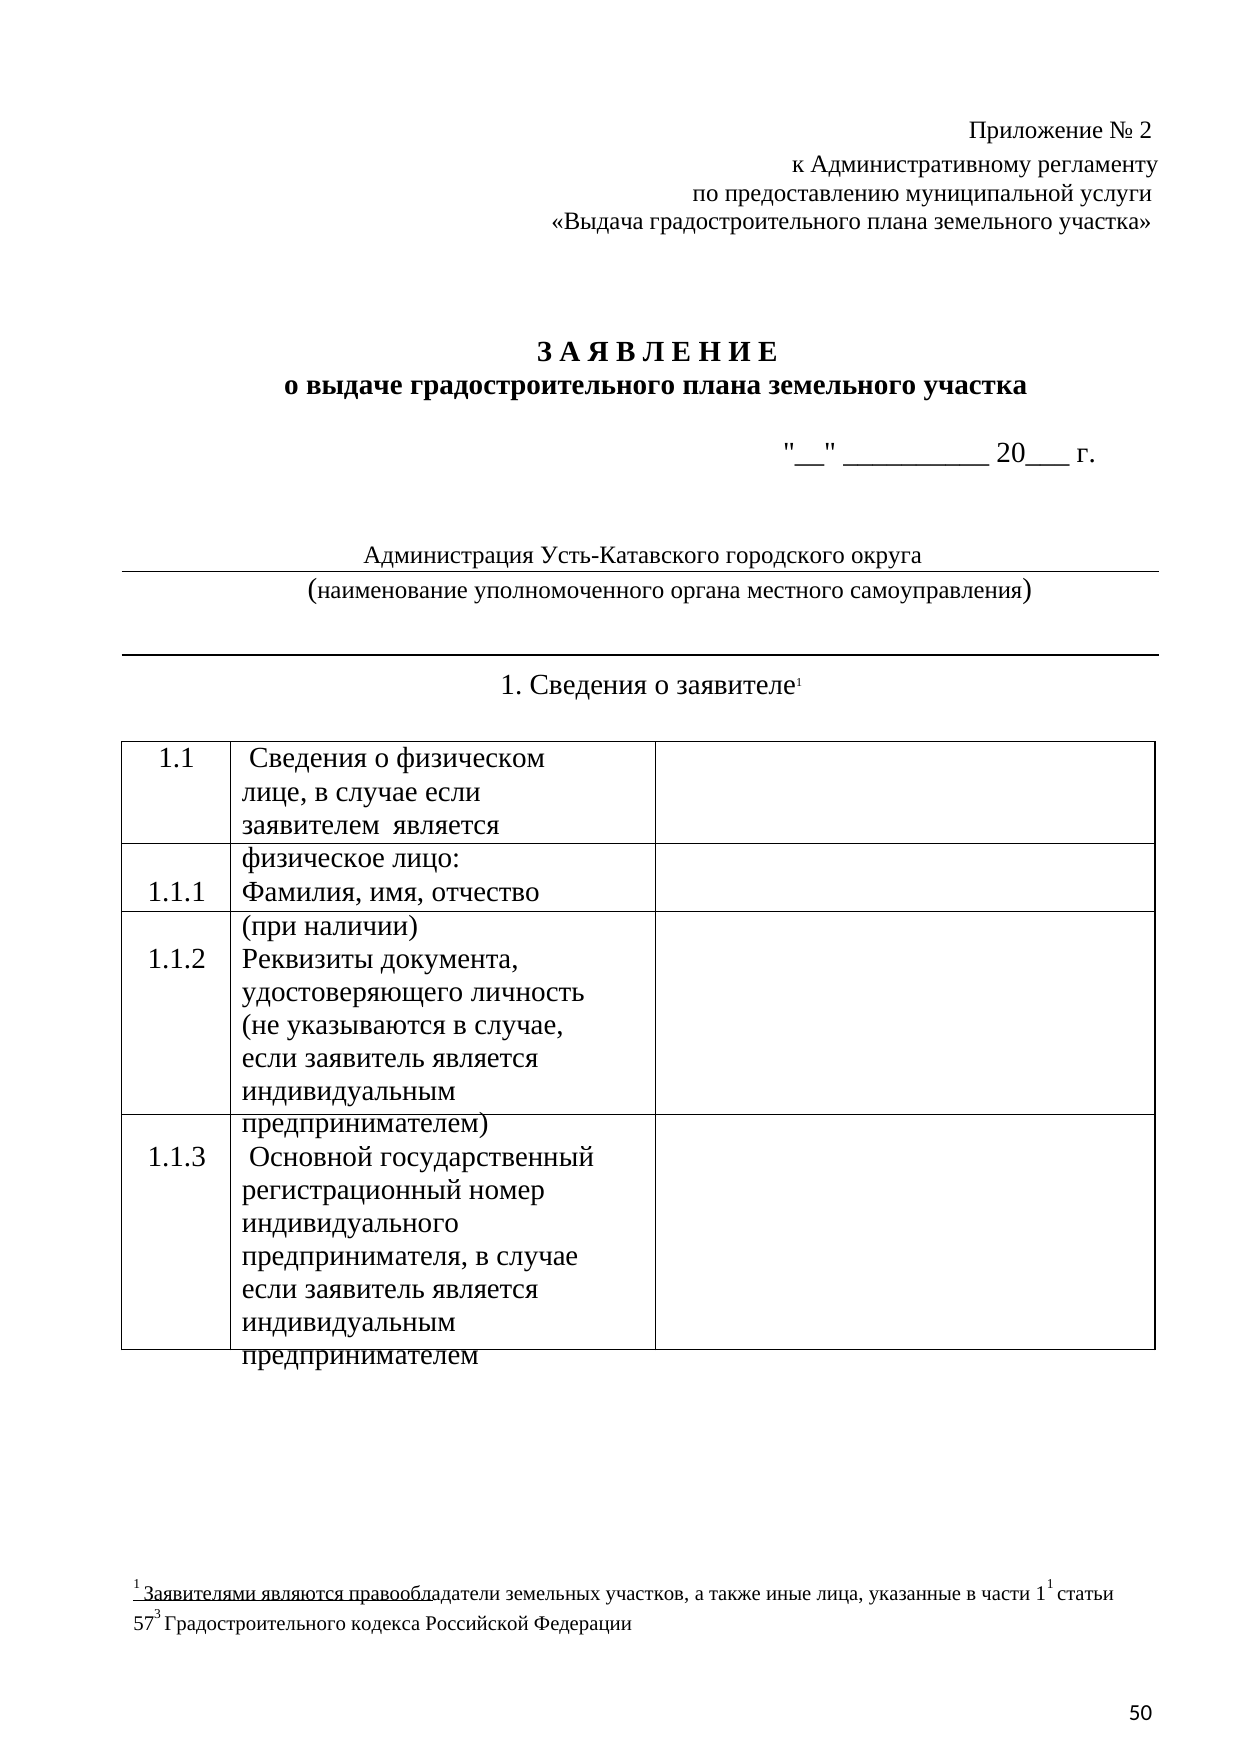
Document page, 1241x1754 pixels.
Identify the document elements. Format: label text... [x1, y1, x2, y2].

text по предоставлению муниципальной услуги [576, 179, 1152, 207]
text к Административному регламенту [724, 150, 1158, 179]
text 1. Сведения о заявителе1 [500, 667, 1154, 701]
text 1.1.1 Фамилия, имя, отчество (при наличии) [147, 874, 581, 941]
text "__" __________ 20___ г. [783, 435, 1154, 469]
text Приложение № 2 [133, 118, 1152, 143]
text 1.1.2 Реквизиты документа, удостоверяющего личность (не указываются в случае, если заявитель является индивидуальным предпринимателем) [147, 942, 608, 1139]
text 1.1 Сведения о физическом лице, в случае если заявителем является физическое лицо: [158, 741, 617, 874]
text З А Я В Л Е Н И Е [537, 336, 1154, 368]
text Администрация Усть-Катавского городского округа [133, 544, 1152, 569]
text 1.1.3 Основной государственный регистрационный номер индивидуального предпринимателя, в случае если заявитель является индивидуальным предпринимателем [147, 1140, 620, 1370]
text «Выдача градостроительного плана земельного участка» [532, 207, 1152, 236]
text о выдаче градостроительного плана земельного участка [284, 368, 1154, 401]
text (наименование уполномоченного органа местного самоуправления) [185, 571, 1154, 605]
text 1 Заявителями являются правообладатели земельных участков, а также иные лица, указанные в части 11 статьи 573 Градостроительного кодекса Российской Федерации [133, 1576, 1125, 1635]
